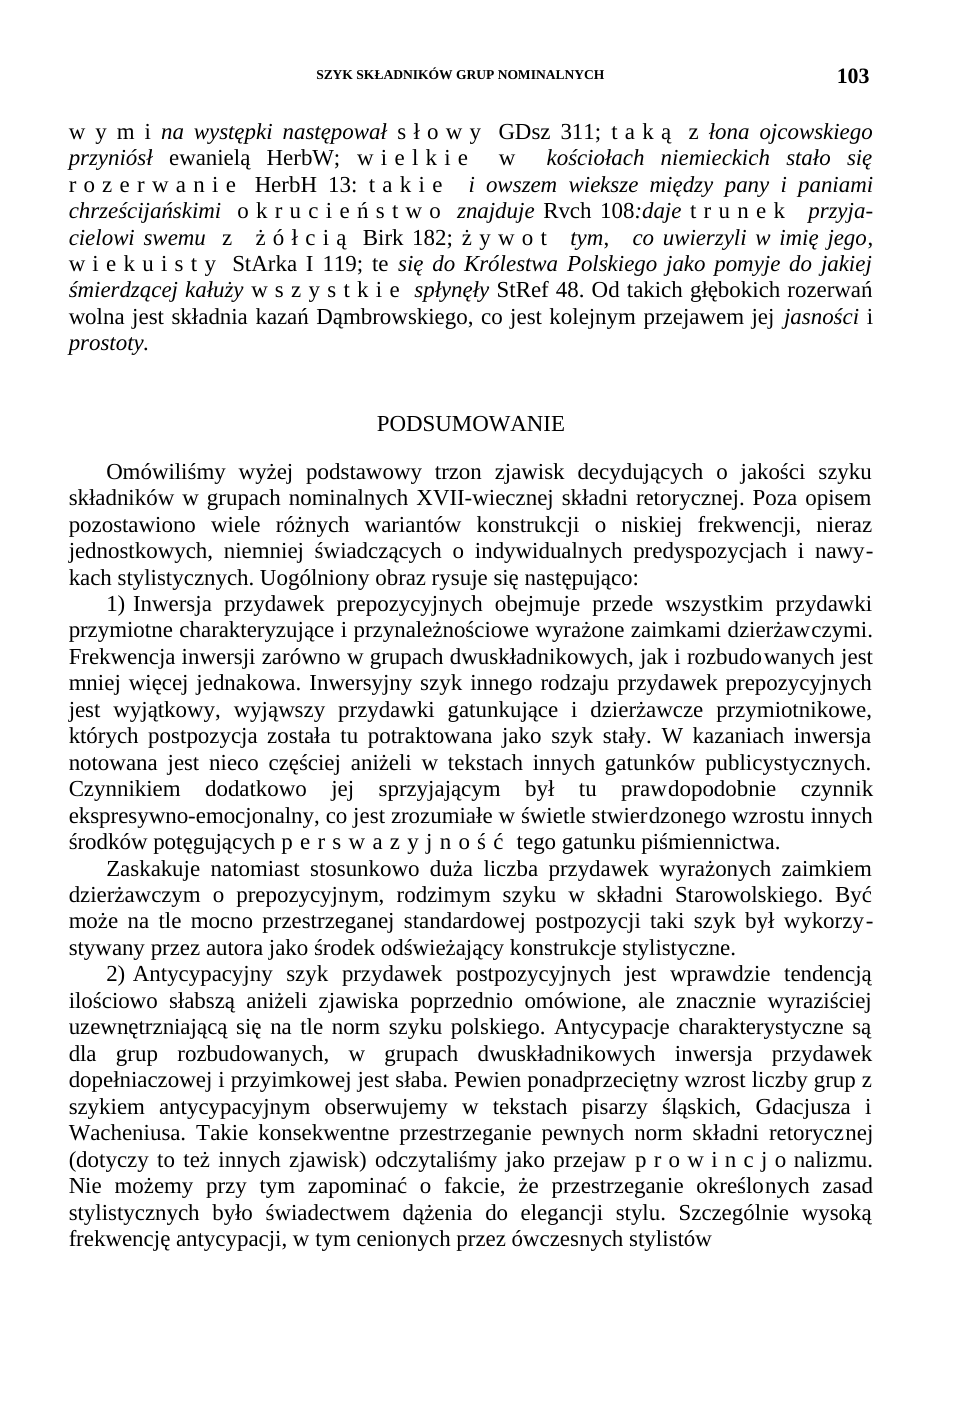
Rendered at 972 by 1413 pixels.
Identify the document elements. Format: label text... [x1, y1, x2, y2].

text Omówiliśmy wyżej podstawowy trzon zjawisk decydujących o jakości szyku składników w grupach nominalnych XVII-wiecznej składni retorycznej. Poza opisem pozostawiono wiele różnych wariantów konstrukcji o niskiej frekwencji, nieraz jednostkowych, niemniej świadczących o indywidualnych predyspozycjach i nawykach stylistycznych. Uogólniony obraz rysuje się następująco: [68, 458, 873, 590]
text PODSUMOWANIE [68, 413, 873, 436]
text w у m i na występki następował słowy GDsz 311; taką z łona ojcowskiego przyniósł ewanielą HerbW; wielkie w kościołach niemieckich stało się rozerwanie HerbH 13: takie i owszem wieksze między pany i paniami chrześcijańskimi okrucieństwo znajduje Rvch 108:daje trunek przyjacielowi swemu z żółcią Birk 182; żywot tym, co uwierzyli w imię jego, wiekuisty StArka I 119; te się do Królestwa Polskiego jako pomyje do jakiej śmierdzącej kałuży wszystkie spłynęły StRef 48. Od takich głębokich rozerwań wolna jest składnia kazań Dąmbrowskiego, co jest kolejnym przejawem jej jasności i prostoty. [68, 118, 873, 356]
text 103 [837, 66, 869, 88]
text SZYK SKŁADNIKÓW GRUP NOMINALNYCH [316, 69, 605, 82]
list Antycypacyjny szyk przydawek postpozycyjnych jest wprawdzie tendencją ilościowo słabszą aniżeli zjawiska poprzednio omówione, ale znacznie wyraziściej uzewnętrzniającą się na tle norm szyku polskiego. Antycypacje charakterystyczne są dla grup rozbudowanych, w grupach dwuskładnikowych inwersja przydawek dopełniaczowej i przyimkowej jest słaba. Pewien ponadprzeciętny wzrost liczby grup z szykiem antycypacyjnym obserwujemy w tekstach pisarzy śląskich, Gdacjusza i Wacheniusa. Takie konsekwentne przestrzeganie pewnych norm składni retorycznej (dotyczy to też innych zjawisk) odczytaliśmy jako przejaw prowincjonalizmu. Nie możemy przy tym zapominać o fakcie, że przestrzeganie określonych zasad stylistycznych było świadectwem dążenia do elegancji stylu. Szczególnie wysoką frekwencję antycypacji, w tym cenionych przez ówczesnych stylistów [68, 961, 873, 1252]
list Inwersja przydawek prepozycyjnych obejmuje przede wszystkim przydawki przymiotne charakteryzujące i przynależnościowe wyrażone zaimkami dzierżawczymi. Frekwencja inwersji zarówno w grupach dwuskładnikowych, jak i rozbudowanych jest mniej więcej jednakowa. Inwersyjny szyk innego rodzaju przydawek prepozycyjnych jest wyjątkowy, wyjąwszy przydawki gatunkujące i dzierżawcze przymiotnikowe, których postpozycja została tu potraktowana jako szyk stały. W kazaniach inwersja notowana jest nieco częściej aniżeli w tekstach innych gatunków publicystycznych. Czynnikiem dodatkowo jej sprzyjającym był tu prawdopodobnie czynnik ekspresywno-emocjonalny, co jest zrozumiałe w świetle stwierdzonego wzrostu innych środków potęgujących perswazyjność tego gatunku piśmiennictwa. [68, 590, 873, 855]
text Zaskakuje natomiast stosunkowo duża liczba przydawek wyrażonych zaimkiem dzierżawczym o prepozycyjnym, rodzimym szyku w składni Starowolskiego. Być może na tle mocno przestrzeganej standardowej postpozycji taki szyk był wykorzystywany przez autora jako środek odświeżający konstrukcje stylistyczne. [68, 855, 873, 961]
